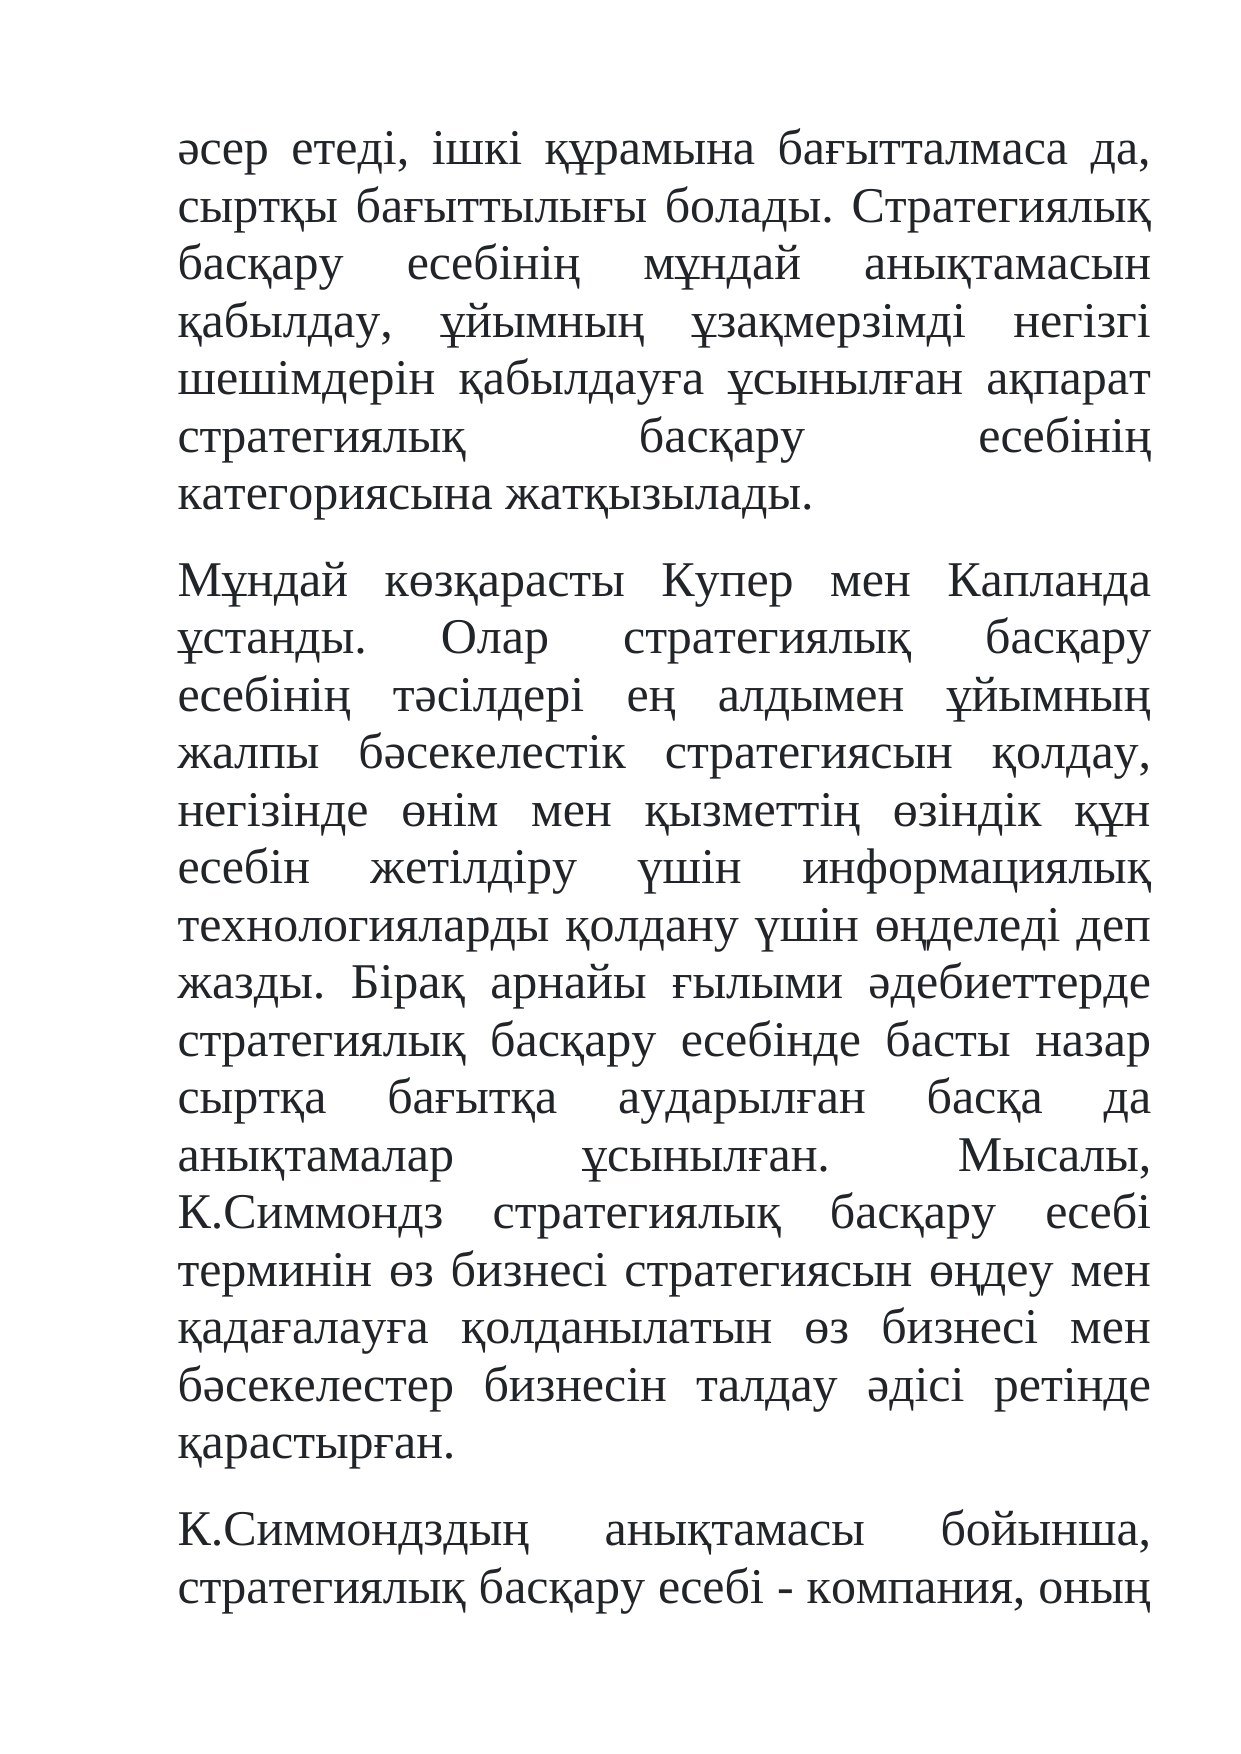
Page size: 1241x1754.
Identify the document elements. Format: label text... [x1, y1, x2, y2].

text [177, 1499, 1152, 1614]
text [177, 118, 1152, 521]
text Мұндай көзқарасты Купер мен Капланда ұстанды. Олар стратегиялық басқару есебінің тәсілдері ең алдымен ұйымның жалпы бәсекелестік стратегиясын қолдау, негізінде өнім мен қызметтің өзіндік құн есебін жетілдіру үшін информациялық технологияларды қолдану үшін өңделеді деп жазды. Бірақ арнайы ғылыми әдебиеттерде стратегиялық басқару есебінде басты назар сыртқа бағытқа аударылған басқа да анықтамалар ұсынылған. Мысалы, К.Симмондз стратегиялық басқару есебі терминін өз бизнесі стратегиясын өңдеу мен қадағалауға қолданылатын өз бизнесі мен бәсекелестер бизнесін талдау әдісі ретінде қарастырған. [177, 550, 1152, 1470]
